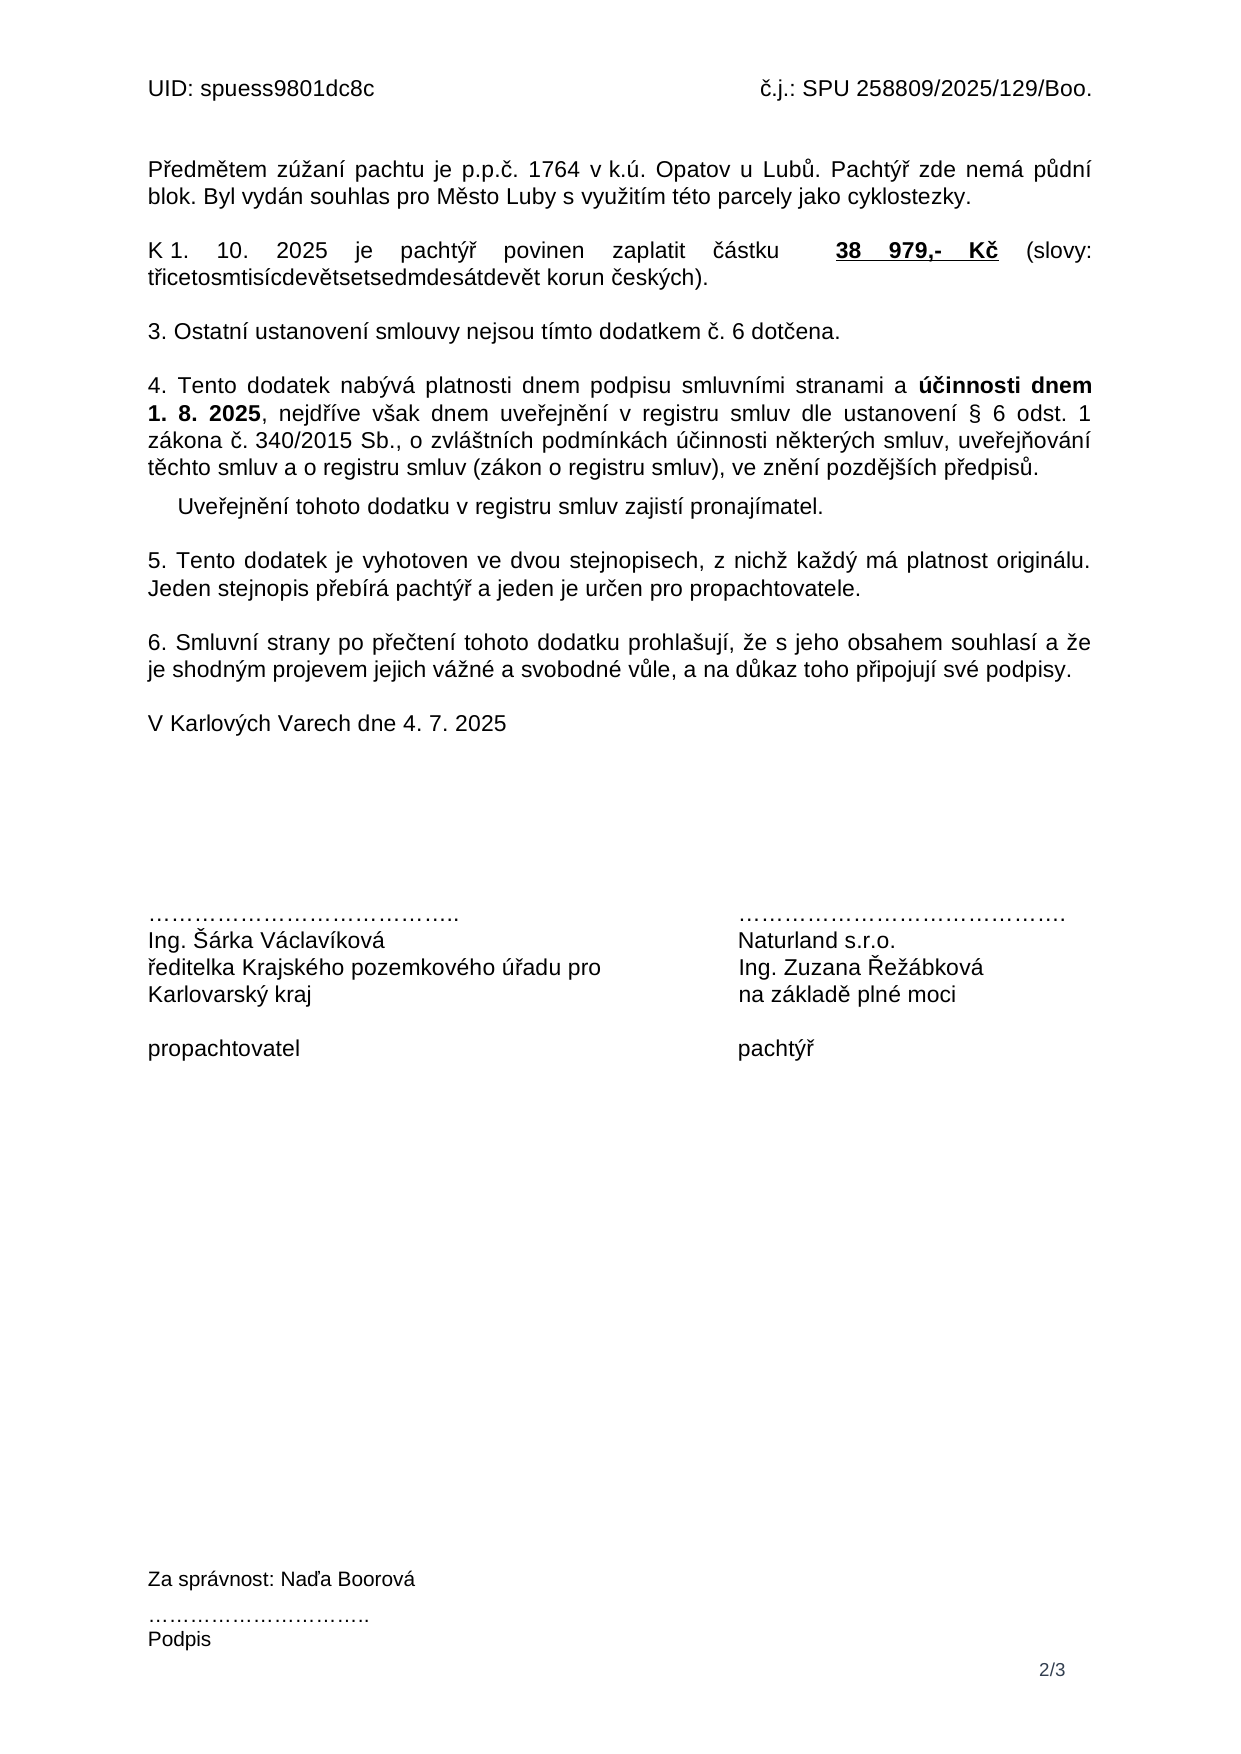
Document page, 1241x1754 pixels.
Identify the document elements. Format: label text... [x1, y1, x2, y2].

text ………………………………….. ……………………………………. [148, 899, 1092, 926]
text 6. Smluvní strany po přečtení tohoto dodatku prohlašují, že s jeho obsahem souhlasí a že je shodným projevem jejich vážné a svobodné vůle, a na důkaz toho připojují své podpisy. [148, 628, 1092, 682]
text propachtovatel pachtýř [148, 1034, 1092, 1061]
text Uveřejnění tohoto dodatku v registru smluv zajistí pronajímatel. [148, 493, 1092, 520]
text V Karlových Varech dne 4. 7. 2025 [148, 709, 1092, 736]
text ředitelka Krajského pozemkového úřadu pro Ing. Zuzana Řežábková [148, 953, 1092, 980]
text K 1. 10. 2025 je pachtýř povinen zaplatit částku 38 979,- Kč (slovy: třicetosmtisícdevětsetsedmdesátdevět korun českých). [148, 236, 1092, 291]
text Předmětem zúžaní pachtu je p.p.č. 1764 v k.ú. Opatov u Lubů. Pachtýř zde nemá půdní blok. Byl vydán souhlas pro Město Luby s využitím této parcely jako cyklostezky. [148, 155, 1092, 209]
text 4. Tento dodatek nabývá platnosti dnem podpisu smluvními stranami a účinnosti dnem 1. 8. 2025, nejdříve však dnem uveřejnění v registru smluv dle ustanovení § 6 odst. 1 zákona č. 340/2015 Sb., o zvláštních podmínkách účinnosti některých smluv, uveřejňování těchto smluv a o registru smluv (zákon o registru smluv), ve znění pozdějších předpisů. [148, 372, 1092, 480]
text Karlovarský kraj na základě plné moci [148, 980, 1092, 1007]
text 5. Tento dodatek je vyhotoven ve dvou stejnopisech, z nichž každý má platnost originálu. Jeden stejnopis přebírá pachtýř a jeden je určen pro propachtovatele. [148, 547, 1092, 601]
text Ing. Šárka Václavíková Naturland s.r.o. [148, 926, 1092, 953]
text ………………………….. [148, 1603, 1092, 1627]
text Za správnost: Naďa Boorová [148, 1567, 1092, 1591]
text Podpis [148, 1627, 1092, 1651]
text 3. Ostatní ustanovení smlouvy nejsou tímto dodatkem č. 6 dotčena. [148, 318, 1092, 345]
